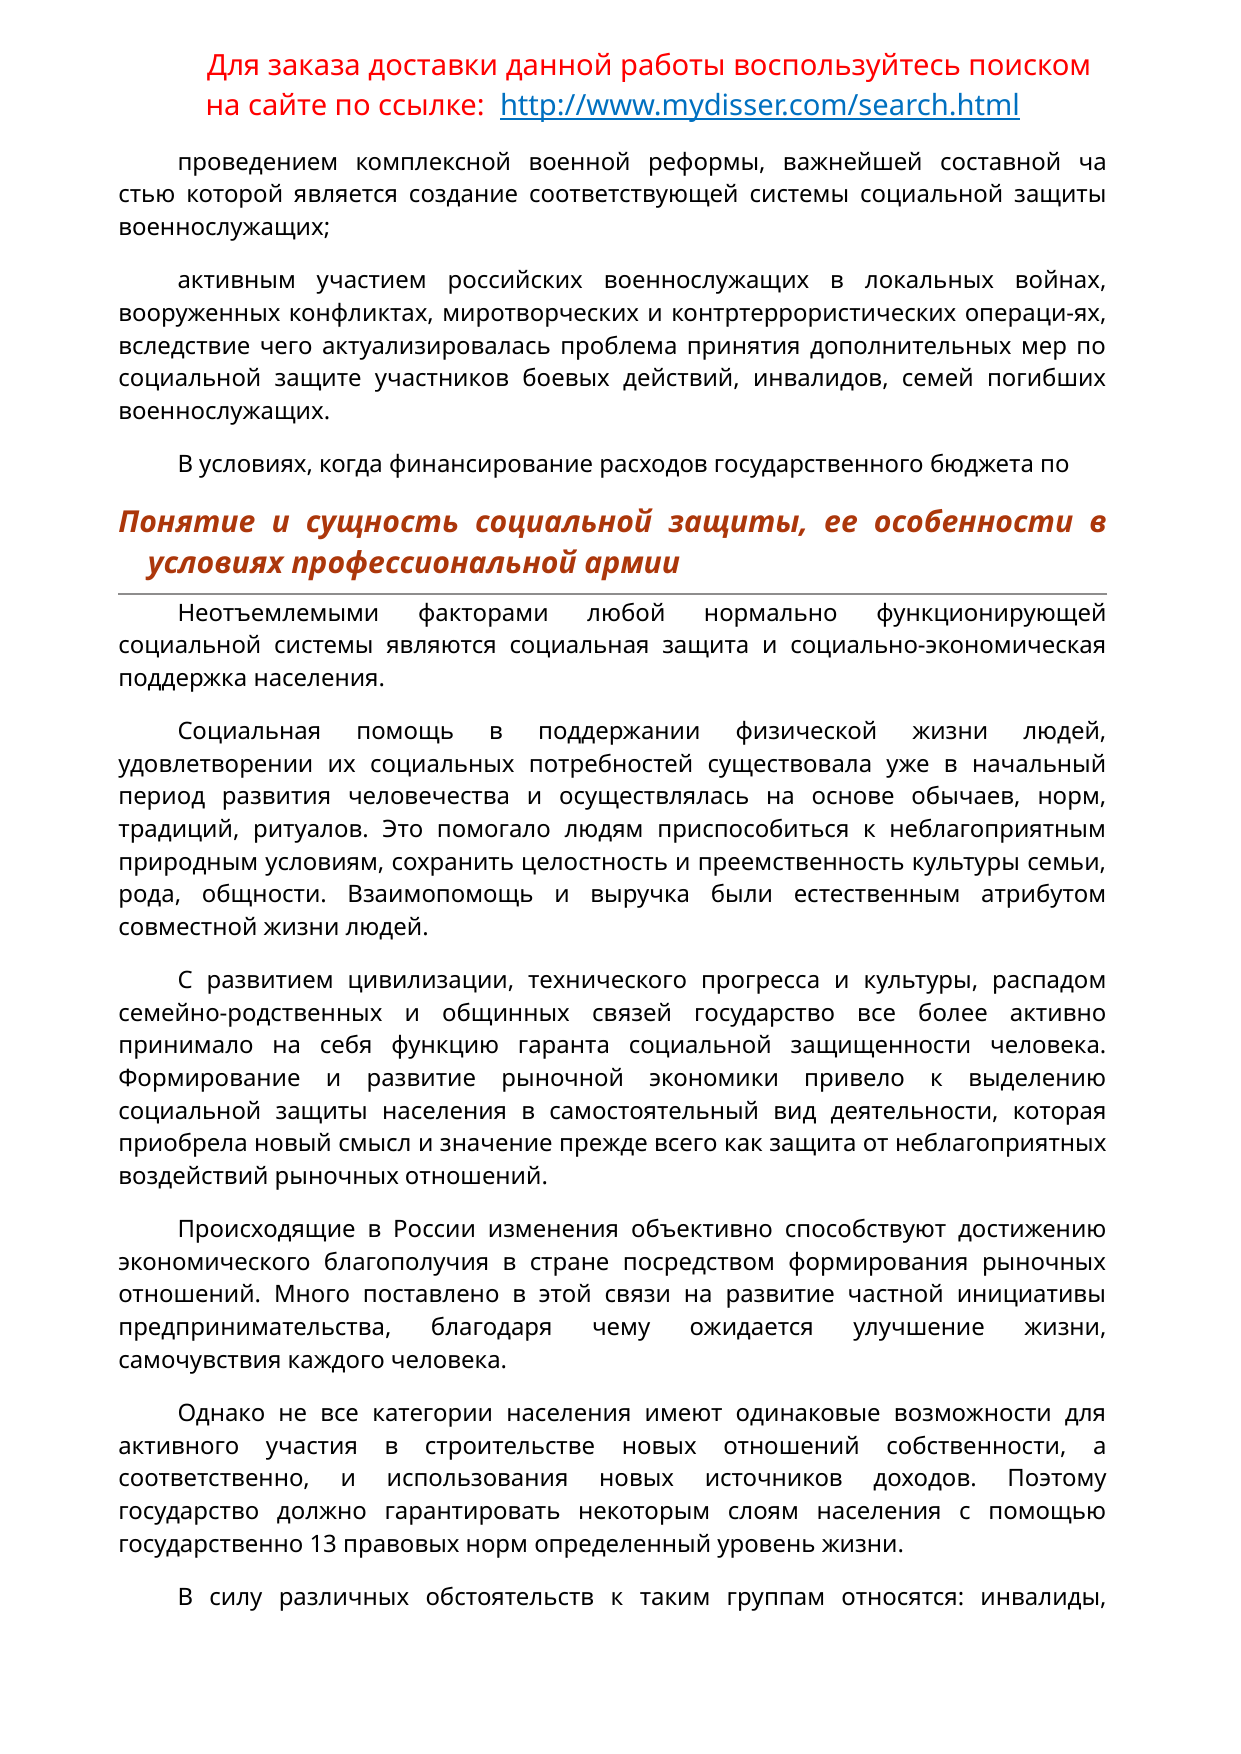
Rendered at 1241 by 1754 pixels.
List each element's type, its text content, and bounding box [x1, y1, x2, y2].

subtitle Понятие и сущность социальной защиты, ее особенности в условиях профессиональной армии [118, 501, 1107, 593]
